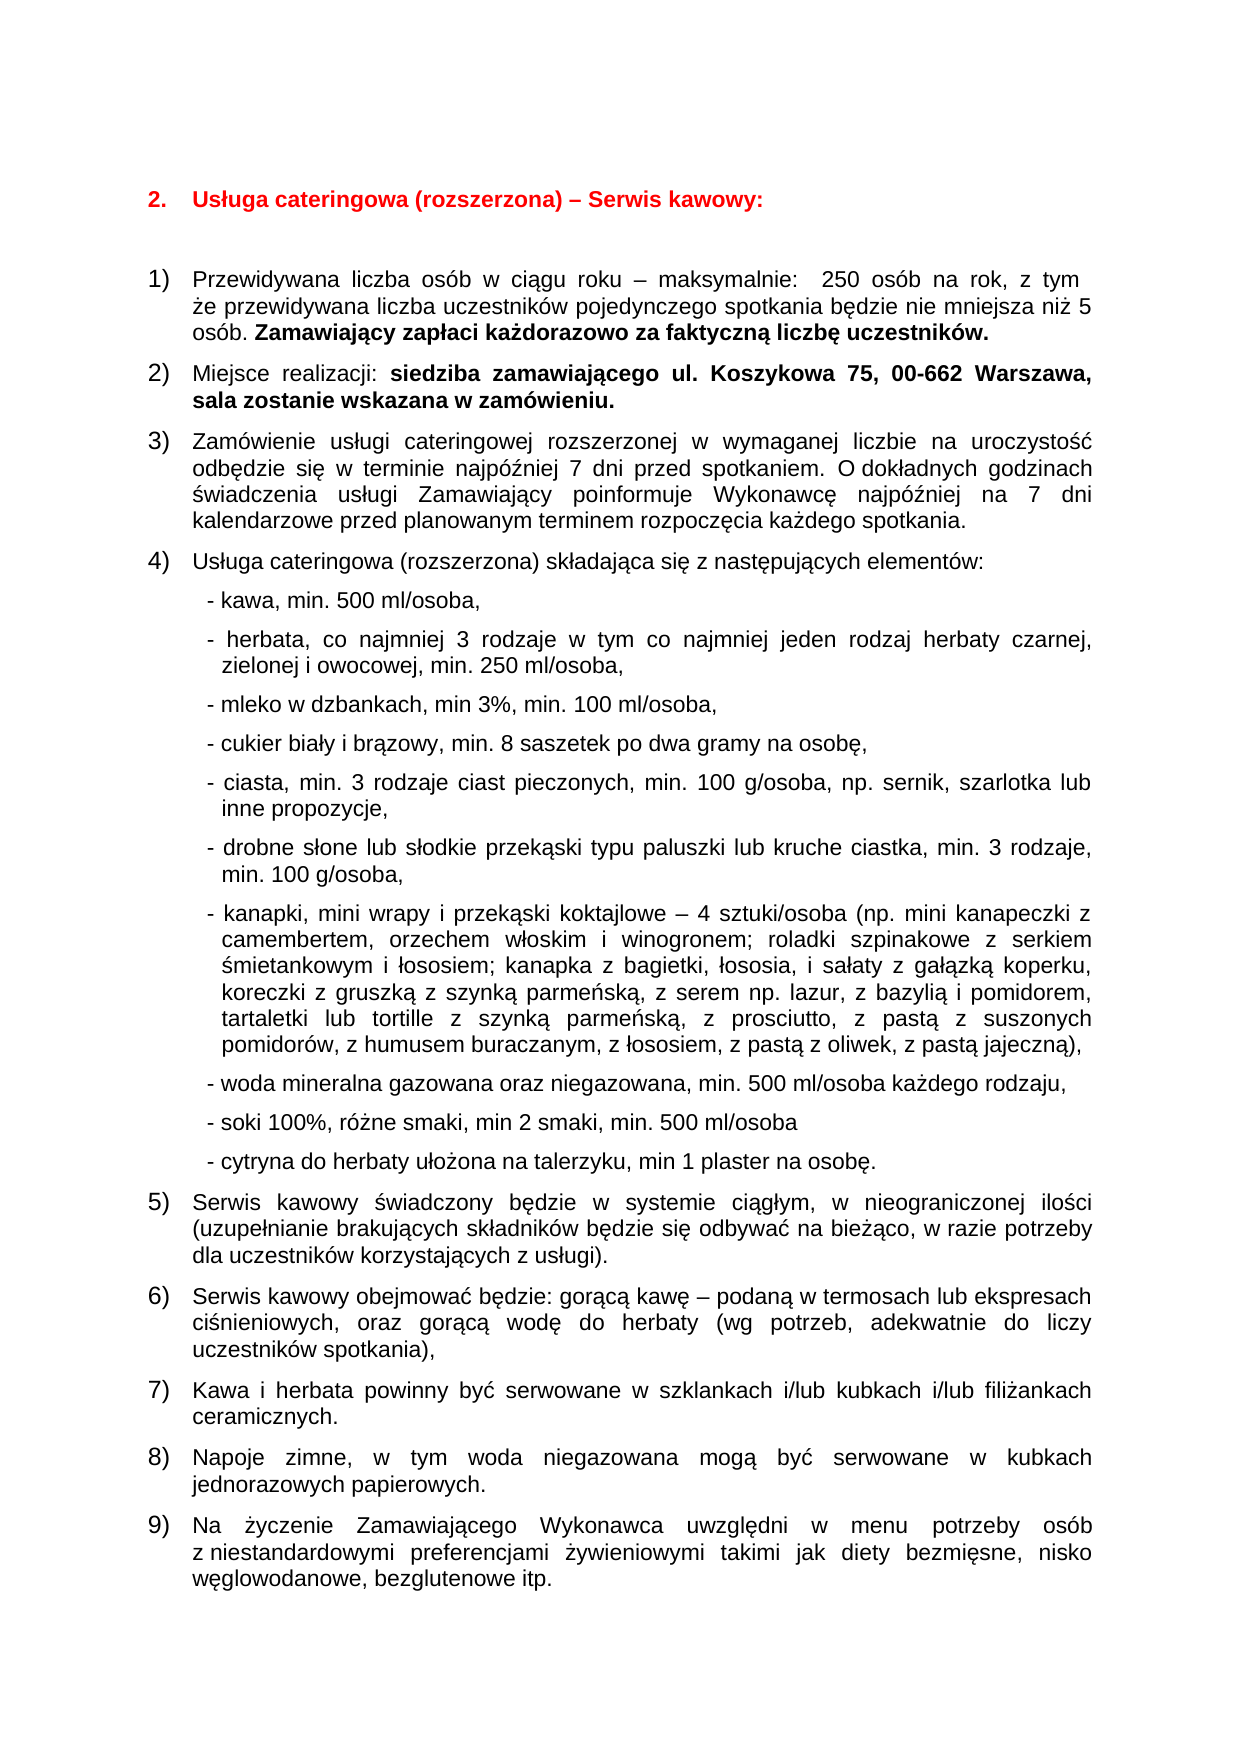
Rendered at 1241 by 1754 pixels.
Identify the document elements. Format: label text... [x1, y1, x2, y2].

list Serwis kawowy obejmować będzie: gorącą kawę – podaną w termosach lub ekspresach ciśnieniowych, oraz gorącą wodę do herbaty (wg potrzeb, adekwatnie do liczy uczestników spotkania), [148, 1281, 1093, 1362]
text - woda mineralna gazowana oraz niegazowana, min. 500 ml/osoba każdego rodzaju, [207, 1070, 1093, 1096]
list Serwis kawowy świadczony będzie w systemie ciągłym, w nieograniczonej ilości (uzupełnianie brakujących składników będzie się odbywać na bieżąco, w razie potrzeby dla uczestników korzystających z usługi). [148, 1187, 1093, 1268]
text - ciasta, min. 3 rodzaje ciast pieczonych, min. 100 g/osoba, np. sernik, szarlotka lub inne propozycje, [207, 769, 1093, 822]
text - herbata, co najmniej 3 rodzaje w tym co najmniej jeden rodzaj herbaty czarnej, zielonej i owocowej, min. 250 ml/osoba, [207, 626, 1093, 679]
list Usługa cateringowa (rozszerzona) składająca się z następujących elementów: [148, 546, 1093, 575]
text - cytryna do herbaty ułożona na talerzyku, min 1 plaster na osobę. [207, 1148, 1093, 1174]
text - kanapki, mini wrapy i przekąski koktajlowe – 4 sztuki/osoba (np. mini kanapeczki z camembertem, orzechem włoskim i winogronem; roladki szpinakowe z serkiem śmietankowym i łososiem; kanapka z bagietki, łososia, i sałaty z gałązką koperku, koreczki z gruszką z szynką parmeńską, z serem np. lazur, z bazylią i pomidorem, tartaletki lub tortille z szynką parmeńską, z prosciutto, z pastą z suszonych pomidorów, z humusem buraczanym, z łososiem, z pastą z oliwek, z pastą jajeczną), [207, 899, 1093, 1058]
text - cukier biały i brązowy, min. 8 saszetek po dwa gramy na osobę, [207, 730, 1093, 757]
list Przewidywana liczba osób w ciągu roku – maksymalnie: 250 osób na rok, z tym że przewidywana liczba uczestników pojedynczego spotkania będzie nie mniejsza niż 5 osób. Zamawiający zapłaci każdorazowo za faktyczną liczbę uczestników. [148, 264, 1093, 346]
list Napoje zimne, w tym woda niegazowana mogą być serwowane w kubkach jednorazowych papierowych. [148, 1442, 1093, 1497]
text - soki 100%, różne smaki, min 2 smaki, min. 500 ml/osoba [207, 1109, 1093, 1135]
text - mleko w dzbankach, min 3%, min. 100 ml/osoba, [207, 691, 1093, 718]
list Usługa cateringowa (rozszerzona) – Serwis kawowy: [148, 186, 1093, 213]
list Kawa i herbata powinny być serwowane w szklankach i/lub kubkach i/lub filiżankach ceramicznych. [148, 1374, 1093, 1430]
list Zamówienie usługi cateringowej rozszerzonej w wymaganej liczbie na uroczystość odbędzie się w terminie najpóźniej 7 dni przed spotkaniem. O dokładnych godzinach świadczenia usługi Zamawiający poinformuje Wykonawcę najpóźniej na 7 dni kalendarzowe przed planowanym terminem rozpoczęcia każdego spotkania. [148, 426, 1093, 533]
list Na życzenie Zamawiającego Wykonawca uwzględni w menu potrzeby osób z niestandardowymi preferencjami żywieniowymi takimi jak diety bezmięsne, nisko węglowodanowe, bezglutenowe itp. [148, 1510, 1093, 1591]
text - drobne słone lub słodkie przekąski typu paluszki lub kruche ciastka, min. 3 rodzaje, min. 100 g/osoba, [207, 834, 1093, 887]
text - kawa, min. 500 ml/osoba, [207, 587, 1093, 614]
list Miejsce realizacji: siedziba zamawiającego ul. Koszykowa 75, 00-662 Warszawa, sala zostanie wskazana w zamówieniu. [148, 358, 1093, 413]
